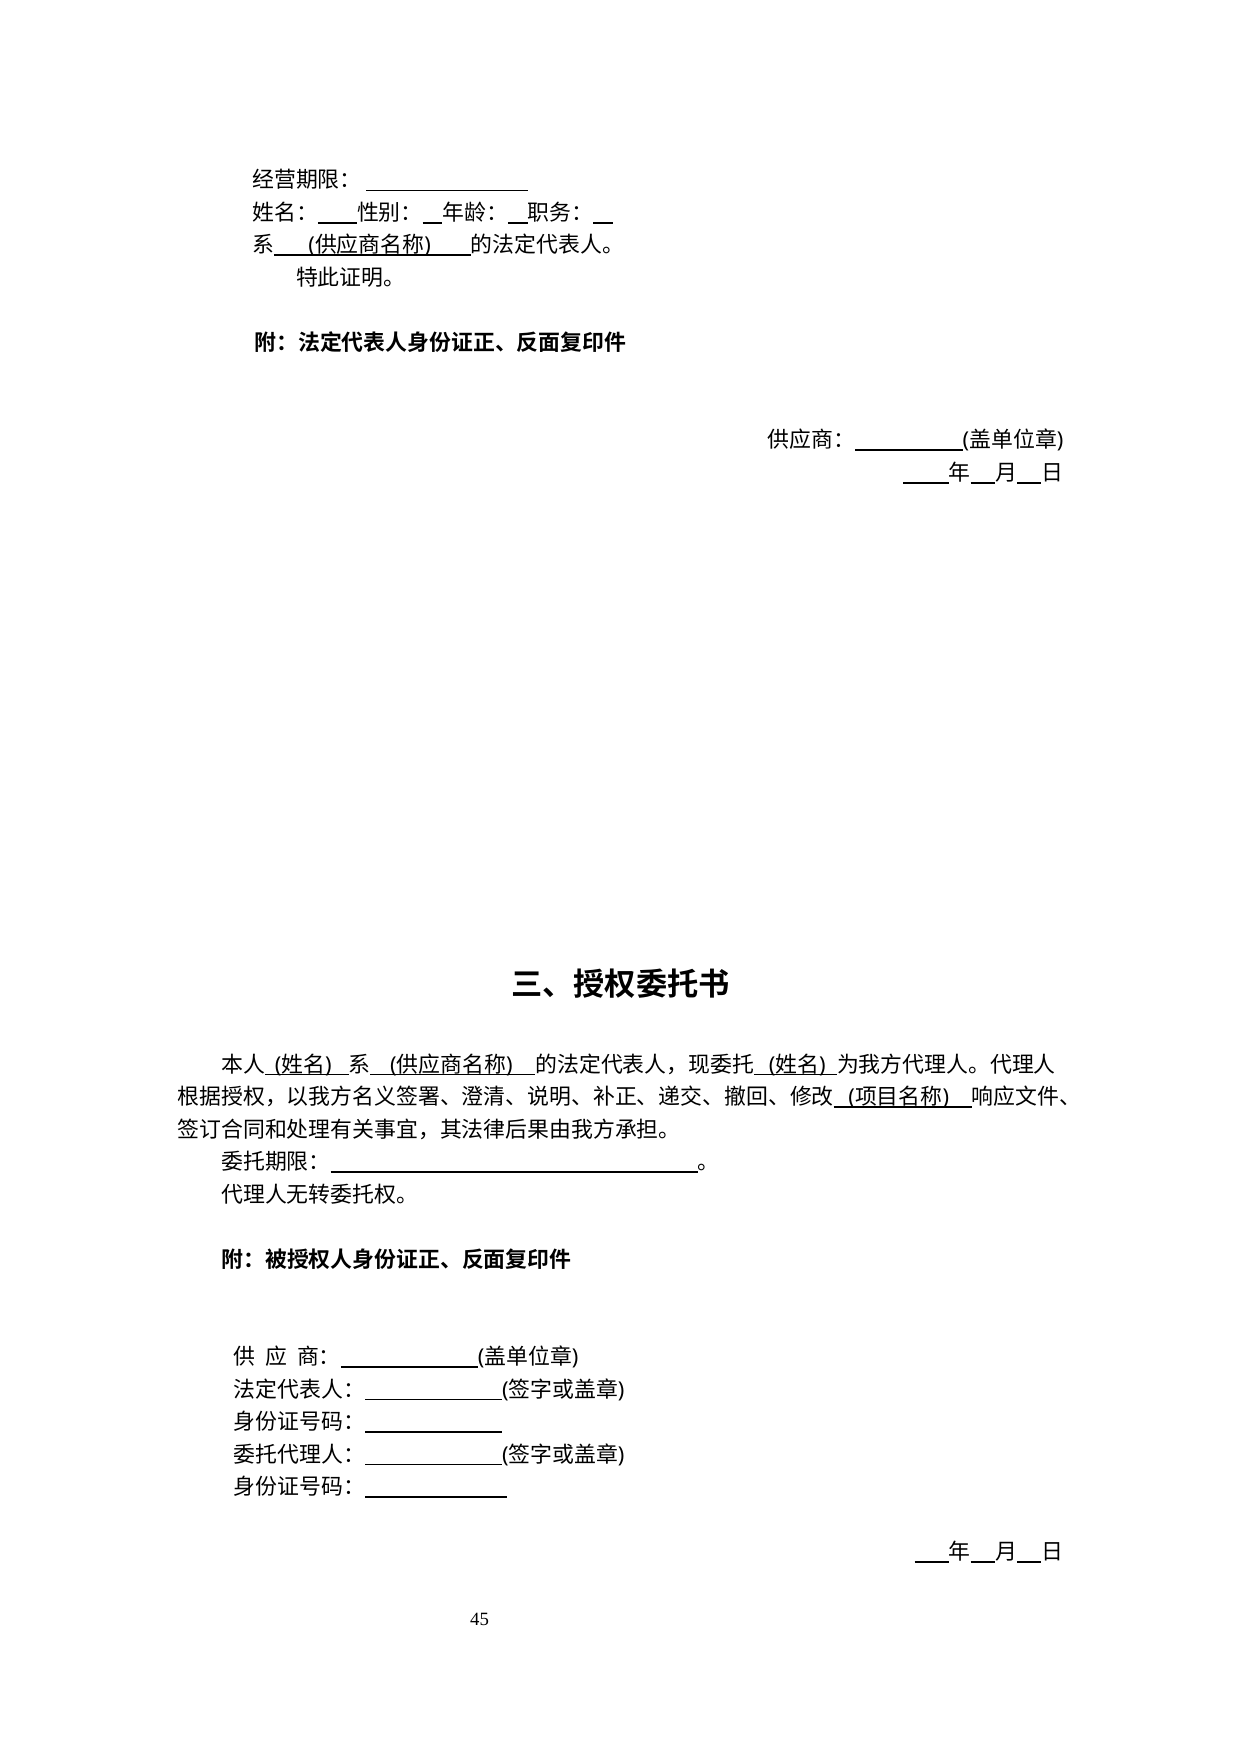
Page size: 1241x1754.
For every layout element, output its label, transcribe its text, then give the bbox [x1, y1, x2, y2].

text 委托期限： 。 [177, 1144, 1063, 1176]
text 经营期限： [252, 162, 1063, 194]
text 系 (供应商名称) 的法定代表人。 [252, 227, 1063, 259]
text 特此证明。 [252, 259, 1063, 292]
text 委托代理人： (签字或盖章) [233, 1436, 1063, 1469]
text 姓名： 性别： 年龄： 职务： [252, 194, 1063, 227]
text 附：法定代表人身份证正、反面复印件 [177, 324, 1063, 357]
text 法定代表人： (签字或盖章) [233, 1371, 1063, 1404]
list 三、授权委托书 [177, 949, 1063, 1014]
text 身份证号码： [233, 1469, 1063, 1501]
text 代理人无转委托权。 [177, 1176, 1063, 1209]
text 供应商： (盖单位章) [252, 422, 1063, 454]
text 年 月 日 [177, 1534, 1063, 1566]
text 本人 (姓名) 系 (供应商名称) 的法定代表人，现委托 (姓名) 为我方代理人。代理人根据授权，以我方名义签署、澄清、说明、补正、递交、撤回、修改 (项目名称) 响应文件、签订合同和处理有关事宜，其法律后果由我方承担。 [177, 1046, 1063, 1144]
text 年 月 日 [177, 454, 1063, 487]
text 附：被授权人身份证正、反面复印件 [177, 1241, 1063, 1274]
text 身份证号码： [233, 1404, 1063, 1436]
text 供 应 商： (盖单位章) [233, 1339, 1063, 1371]
